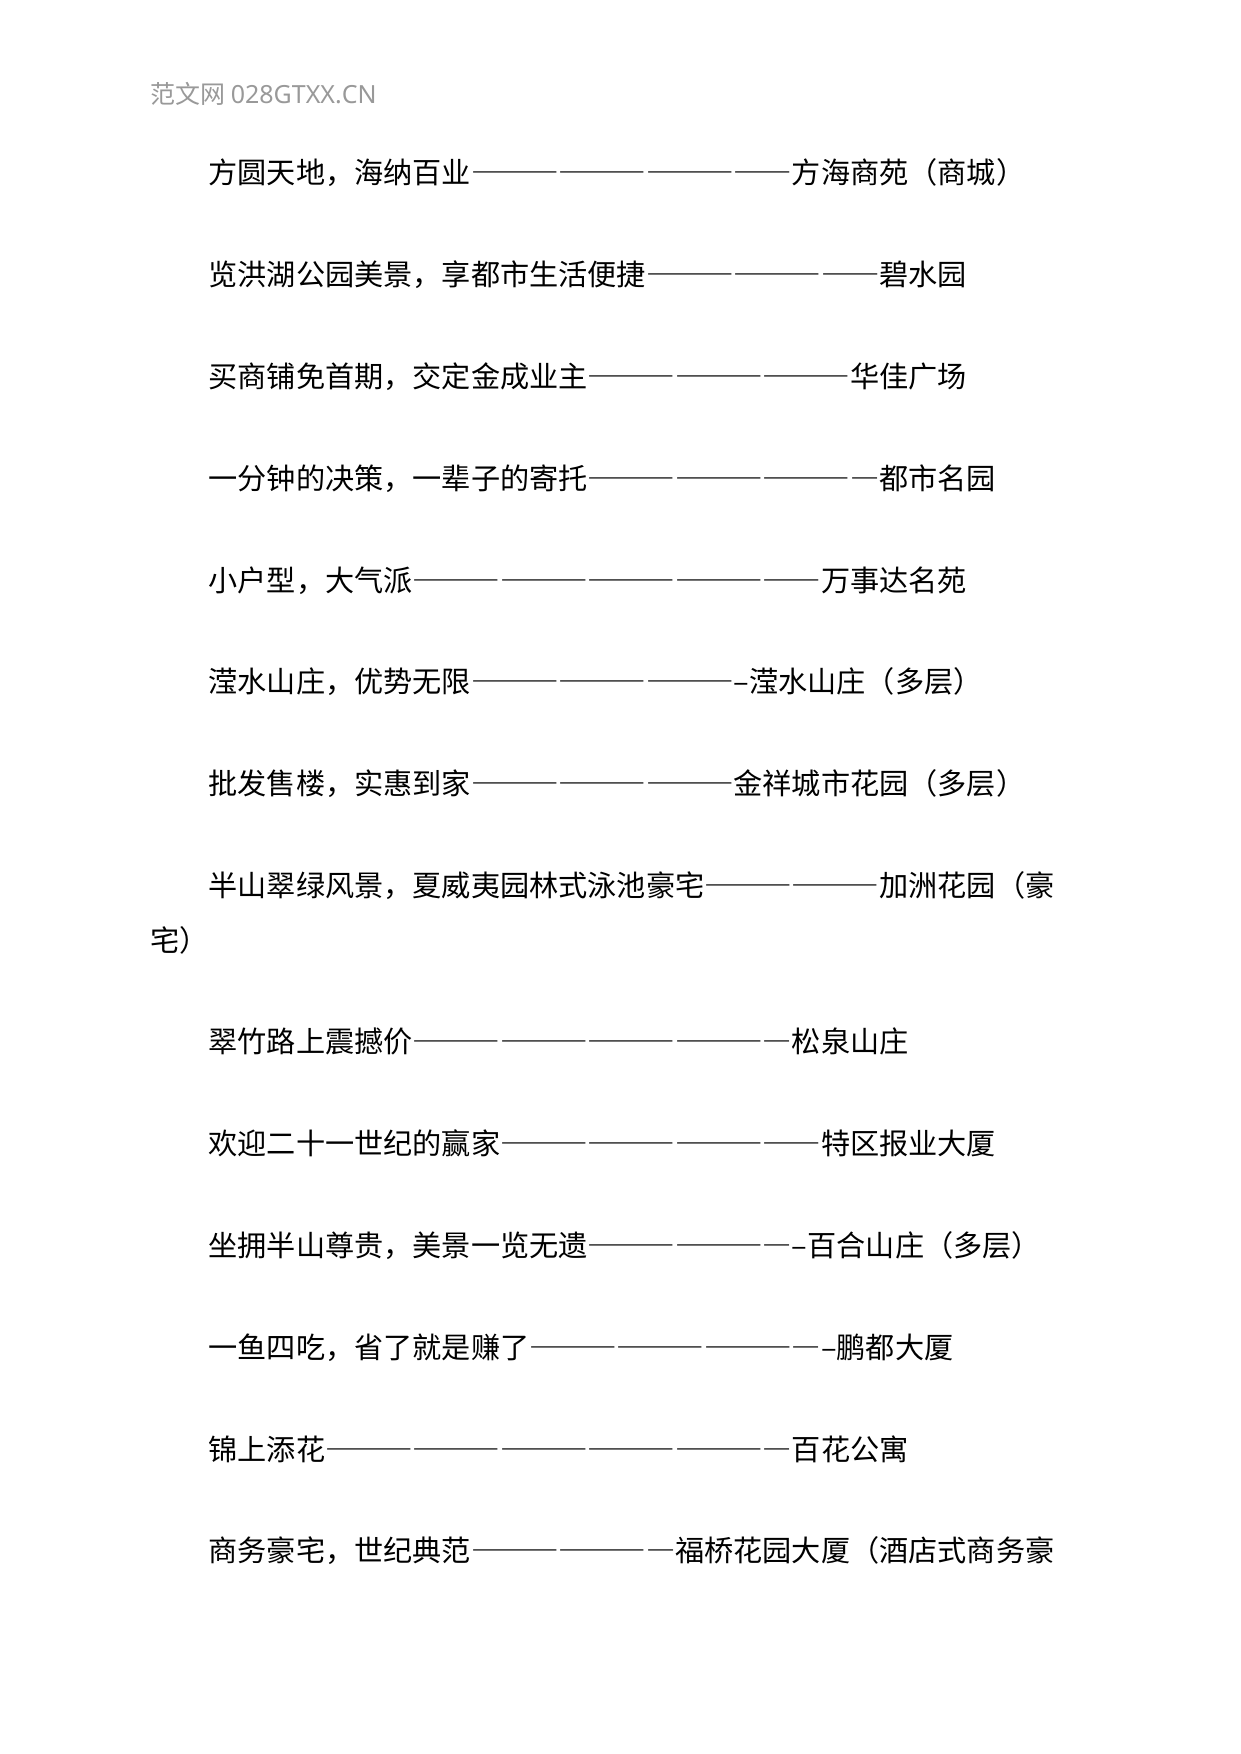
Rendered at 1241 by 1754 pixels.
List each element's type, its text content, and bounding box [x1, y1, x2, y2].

text 买商铺免首期，交定金成业主—————————华佳广场 [150, 353, 1090, 396]
text 锦上添花————————————————百花公寓 [150, 1426, 1090, 1468]
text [150, 1528, 1090, 1570]
text 一分钟的决策，一辈子的寄托——————————都市名园 [150, 455, 1090, 498]
text 览洪湖公园美景，享都市生活便捷————————碧水园 [150, 252, 1090, 294]
text 滢水山庄，优势无限—————————–滢水山庄（多层） [150, 659, 1090, 701]
text 半山翠绿风景，夏威夷园林式泳池豪宅——————加洲花园（豪宅） [150, 862, 1090, 959]
text 翠竹路上震撼价—————————————松泉山庄 [150, 1019, 1090, 1061]
text 一鱼四吃，省了就是赚了——————————–鹏都大厦 [150, 1324, 1090, 1367]
text 欢迎二十一世纪的赢家———————————特区报业大厦 [150, 1121, 1090, 1163]
text 方圆天地，海纳百业———————————方海商苑（商城） [150, 150, 1090, 192]
text 批发售楼，实惠到家—————————金祥城市花园（多层） [150, 761, 1090, 803]
text 小户型，大气派——————————————万事达名苑 [150, 557, 1090, 599]
text 坐拥半山尊贵，美景一览无遗———————–百合山庄（多层） [150, 1223, 1090, 1265]
